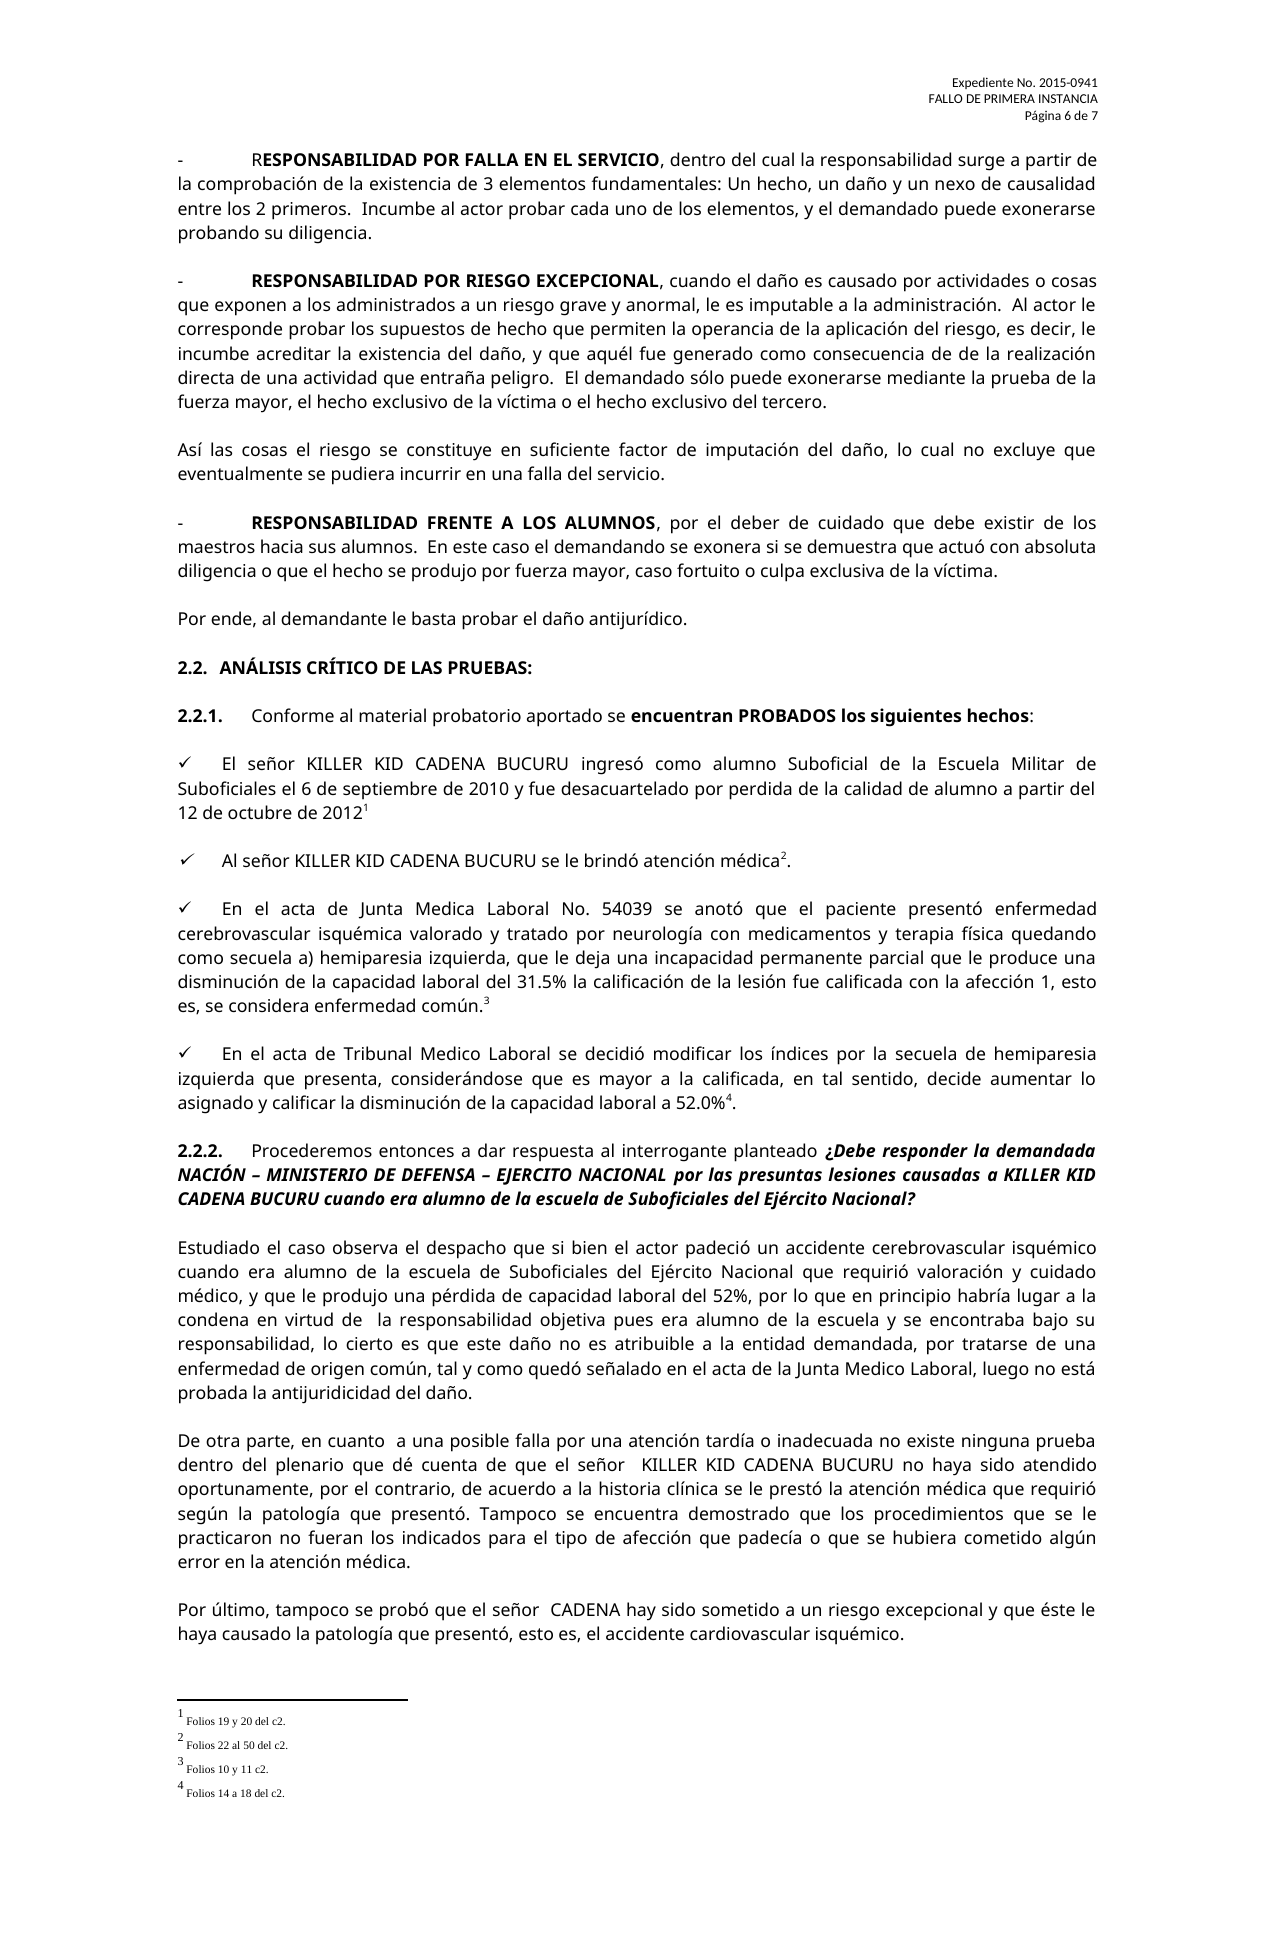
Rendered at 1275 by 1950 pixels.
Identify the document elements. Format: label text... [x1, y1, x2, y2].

list Conforme al material probatorio aportado se encuentran PROBADOS los siguientes hechos: [177, 703, 1098, 728]
list Procederemos entonces a dar respuesta al interrogante planteado ¿Debe responder la demandada NACIÓN – MINISTERIO DE DEFENSA – EJERCITO NACIONAL por las presuntas lesiones causadas a KILLER KID CADENA BUCURU cuando era alumno de la escuela de Suboficiales del Ejército Nacional? [177, 1138, 1098, 1211]
text De otra parte, en cuanto a una posible falla por una atención tardía o inadecuada no existe ninguna prueba dentro del plenario que dé cuenta de que el señor KILLER KID CADENA BUCURU no haya sido atendido oportunamente, por el contrario, de acuerdo a la historia clínica se le prestó la atención médica que requirió según la patología que presentó. Tampoco se encuentra demostrado que los procedimientos que se le practicaron no fueran los indicados para el tipo de afección que padecía o que se hubiera cometido algún error en la atención médica. [177, 1428, 1098, 1573]
text Así las cosas el riesgo se constituye en suficiente factor de imputación del daño, lo cual no excluye que eventualmente se pudiera incurrir en una falla del servicio. [177, 438, 1098, 486]
list Al señor KILLER KID CADENA BUCURU se le brindó atención médica. [177, 848, 1098, 873]
list El señor KILLER KID CADENA BUCURU ingresó como alumno Suboficial de la Escuela Militar de Suboficiales el 6 de septiembre de 2010 y fue desacuartelado por perdida de la calidad de alumno a partir del 12 de octubre de 2012 [177, 752, 1098, 824]
text Por ende, al demandante le basta probar el daño antijurídico. [177, 607, 1098, 631]
list En el acta de Junta Medica Laboral No. 54039 se anotó que el paciente presentó enfermedad cerebrovascular isquémica valorado y tratado por neurología con medicamentos y terapia física quedando como secuela a) hemiparesia izquierda, que le deja una incapacidad permanente parcial que le produce una disminución de la capacidad laboral del 31.5% la calificación de la lesión fue calificada con la afección 1, esto es, se considera enfermedad común. [177, 897, 1098, 1018]
text - RESPONSABILIDAD FRENTE A LOS ALUMNOS, por el deber de cuidado que debe existir de los maestros hacia sus alumnos. En este caso el demandando se exonera si se demuestra que actuó con absoluta diligencia o que el hecho se produjo por fuerza mayor, caso fortuito o culpa exclusiva de la víctima. [177, 510, 1098, 583]
text Estudiado el caso observa el despacho que si bien el actor padeció un accidente cerebrovascular isquémico cuando era alumno de la escuela de Suboficiales del Ejército Nacional que requirió valoración y cuidado médico, y que le produjo una pérdida de capacidad laboral del 52%, por lo que en principio habría lugar a la condena en virtud de la responsabilidad objetiva pues era alumno de la escuela y se encontraba bajo su responsabilidad, lo cierto es que este daño no es atribuible a la entidad demandada, por tratarse de una enfermedad de origen común, tal y como quedó señalado en el acta de la Junta Medico Laboral, luego no está probada la antijuridicidad del daño. [177, 1235, 1098, 1404]
list ANÁLISIS CRÍTICO DE LAS PRUEBAS: [177, 655, 1098, 679]
text - RESPONSABILIDAD POR RIESGO EXCEPCIONAL, cuando el daño es causado por actividades o cosas que exponen a los administrados a un riesgo grave y anormal, le es imputable a la administración. Al actor le corresponde probar los supuestos de hecho que permiten la operancia de la aplicación del riesgo, es decir, le incumbe acreditar la existencia del daño, y que aquél fue generado como consecuencia de de la realización directa de una actividad que entraña peligro. El demandado sólo puede exonerarse mediante la prueba de la fuerza mayor, el hecho exclusivo de la víctima o el hecho exclusivo del tercero. [177, 268, 1098, 413]
text Por último, tampoco se probó que el señor CADENA hay sido sometido a un riesgo excepcional y que éste le haya causado la patología que presentó, esto es, el accidente cardiovascular isquémico. [177, 1598, 1098, 1646]
list En el acta de Tribunal Medico Laboral se decidió modificar los índices por la secuela de hemiparesia izquierda que presenta, considerándose que es mayor a la calificada, en tal sentido, decide aumentar lo asignado y calificar la disminución de la capacidad laboral a 52.0%. [177, 1042, 1098, 1114]
text - RESPONSABILIDAD POR FALLA EN EL SERVICIO, dentro del cual la responsabilidad surge a partir de la comprobación de la existencia de 3 elementos fundamentales: Un hecho, un daño y un nexo de causalidad entre los 2 primeros. Incumbe al actor probar cada uno de los elementos, y el demandado puede exonerarse probando su diligencia. [177, 148, 1098, 244]
